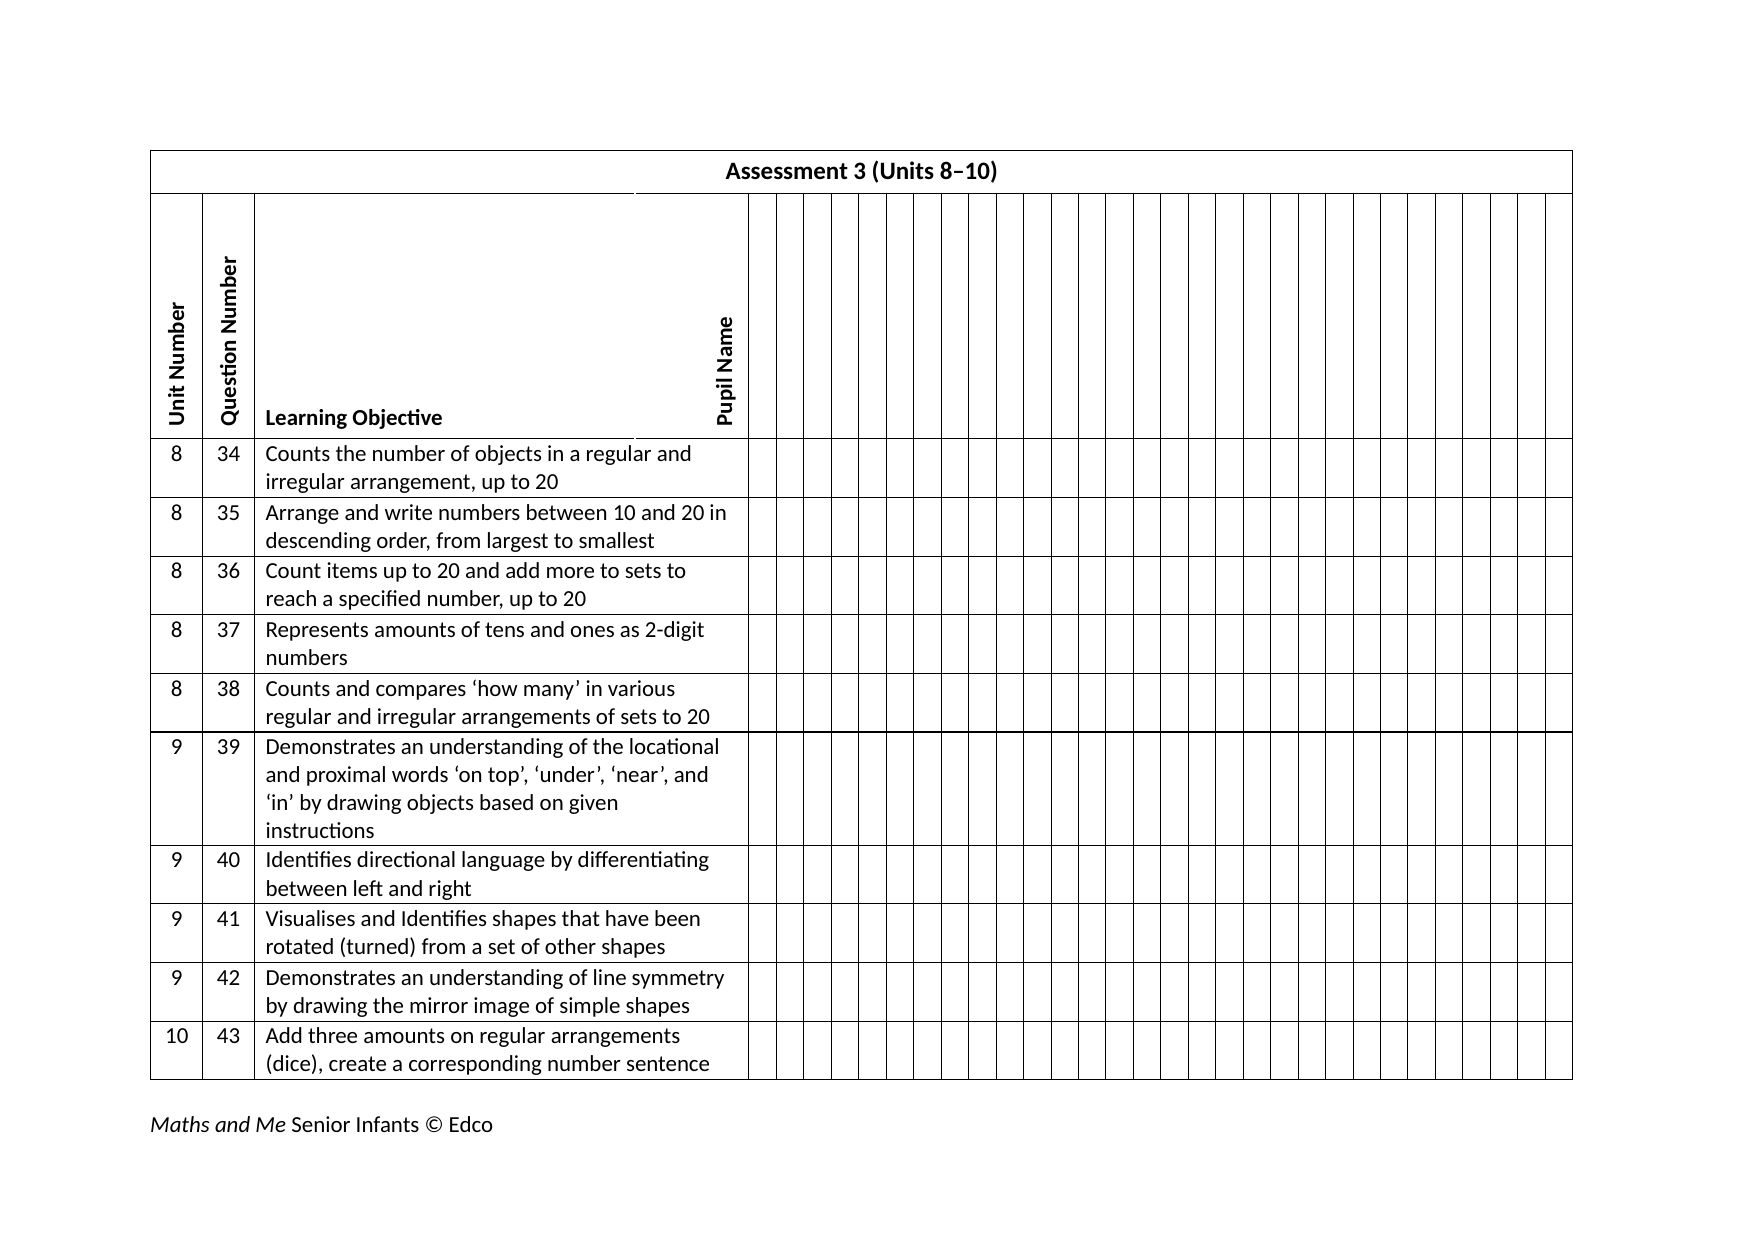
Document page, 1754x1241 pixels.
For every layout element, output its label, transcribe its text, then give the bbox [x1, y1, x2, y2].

table_cell [1161, 846, 1188, 903]
table_cell [804, 557, 831, 614]
table_cell [1299, 1022, 1325, 1079]
table_cell [1546, 846, 1572, 903]
table_cell [1546, 498, 1572, 556]
table_cell [887, 439, 913, 497]
table_cell [1381, 194, 1407, 438]
table_cell [832, 439, 858, 497]
table_cell [777, 904, 803, 962]
table_cell [1244, 439, 1270, 497]
table_cell [804, 733, 831, 844]
table_cell [804, 674, 831, 731]
table_cell [832, 846, 858, 903]
table_cell [1079, 615, 1105, 673]
table_cell [1216, 963, 1243, 1021]
table_cell [1436, 615, 1462, 673]
table_cell 10 [151, 1022, 202, 1079]
table_cell [777, 439, 803, 497]
table_cell [1408, 733, 1435, 844]
table_cell [914, 963, 941, 1021]
table_cell [914, 733, 941, 844]
table_cell [969, 498, 996, 556]
table_cell [859, 674, 886, 731]
table_cell [1518, 733, 1545, 844]
table_cell [1024, 498, 1051, 556]
table_cell [942, 194, 968, 438]
table_cell [1271, 615, 1298, 673]
table_cell [1134, 194, 1160, 438]
table_cell [1189, 557, 1215, 614]
table_cell 36 [203, 557, 254, 614]
table_cell 37 [203, 615, 254, 673]
table_cell [1354, 733, 1380, 844]
table_cell [969, 904, 996, 962]
table_cell [804, 439, 831, 497]
table_cell [1436, 674, 1462, 731]
table_cell [942, 557, 968, 614]
table_cell [1299, 963, 1325, 1021]
table_cell [997, 498, 1023, 556]
table_cell [887, 904, 913, 962]
table_cell [1271, 904, 1298, 962]
table_cell [1518, 963, 1545, 1021]
table_cell [1381, 557, 1407, 614]
table_cell [1134, 904, 1160, 962]
table_cell [1354, 439, 1380, 497]
table_cell [887, 674, 913, 731]
table_cell [1491, 615, 1517, 673]
table_cell [1463, 194, 1490, 438]
table_cell 8 [151, 674, 202, 731]
table_cell [832, 557, 858, 614]
table_cell [1052, 733, 1078, 844]
table_cell [1271, 1022, 1298, 1079]
table_cell [914, 439, 941, 497]
table_cell [914, 846, 941, 903]
table_cell [1518, 557, 1545, 614]
table_cell [832, 904, 858, 962]
table_cell [1079, 674, 1105, 731]
table_cell [1189, 674, 1215, 731]
table_cell [1491, 557, 1517, 614]
table_cell [1546, 557, 1572, 614]
table_cell [969, 439, 996, 497]
table_cell [859, 439, 886, 497]
table_cell 8 [151, 439, 202, 497]
table_cell [1326, 615, 1353, 673]
table_cell [1271, 733, 1298, 844]
table_cell [1052, 615, 1078, 673]
table_cell 8 [151, 557, 202, 614]
table_cell [1354, 615, 1380, 673]
table_cell [1463, 674, 1490, 731]
table_cell [1161, 439, 1188, 497]
table_cell [1189, 733, 1215, 844]
table_cell [1326, 439, 1353, 497]
table_cell [914, 194, 941, 438]
table_cell [832, 733, 858, 844]
table_cell [1408, 615, 1435, 673]
table_cell [1134, 846, 1160, 903]
table_cell [1161, 674, 1188, 731]
table_cell [1024, 846, 1051, 903]
table_cell [1271, 557, 1298, 614]
table_cell Count items up to 20 and add more to sets to reach a specified number, up to 20 [255, 557, 748, 614]
table_cell [1079, 733, 1105, 844]
table_cell [1106, 557, 1133, 614]
table_cell [749, 615, 776, 673]
table_cell [997, 615, 1023, 673]
table_cell [1518, 846, 1545, 903]
table_cell [1024, 904, 1051, 962]
table_cell [1518, 194, 1545, 438]
table_cell 41 [203, 904, 254, 962]
table_cell [1463, 733, 1490, 844]
table_cell [997, 904, 1023, 962]
table_cell [1354, 1022, 1380, 1079]
table_cell [1106, 615, 1133, 673]
table_cell [1354, 498, 1380, 556]
table_cell [997, 557, 1023, 614]
table_cell [777, 963, 803, 1021]
table_cell [1518, 439, 1545, 497]
table_cell Identifies directional language by differentiating between left and right [255, 846, 748, 903]
table_cell [914, 498, 941, 556]
table_cell [1463, 615, 1490, 673]
table_cell [1106, 194, 1133, 438]
table_cell [1106, 846, 1133, 903]
table_cell [1436, 904, 1462, 962]
table_cell [1326, 846, 1353, 903]
table_cell [1079, 904, 1105, 962]
table_cell [832, 194, 858, 438]
table_cell [832, 498, 858, 556]
table_cell [1408, 674, 1435, 731]
table_cell [1189, 498, 1215, 556]
table_cell [1381, 1022, 1407, 1079]
table_cell [1134, 674, 1160, 731]
table_cell [1189, 615, 1215, 673]
table_cell [1326, 674, 1353, 731]
table_cell [1299, 904, 1325, 962]
table_cell [942, 615, 968, 673]
table_cell [1463, 557, 1490, 614]
table_cell [1381, 733, 1407, 844]
table_cell [1189, 963, 1215, 1021]
table_cell [1052, 439, 1078, 497]
table_cell [1436, 733, 1462, 844]
table_cell [1326, 963, 1353, 1021]
table_cell [749, 1022, 776, 1079]
table_cell [1546, 963, 1572, 1021]
table_cell [749, 904, 776, 962]
table_cell [1546, 674, 1572, 731]
table_cell [1408, 846, 1435, 903]
table_cell Counts and compares ‘how many’ in various regular and irregular arrangements of sets to 20 [255, 674, 748, 731]
table_cell [1518, 498, 1545, 556]
table_cell 40 [203, 846, 254, 903]
table_cell [777, 1022, 803, 1079]
table_cell [914, 1022, 941, 1079]
table_cell [777, 194, 803, 438]
table_cell [859, 963, 886, 1021]
table_cell 9 [151, 904, 202, 962]
table_cell [1299, 846, 1325, 903]
table_cell [804, 194, 831, 438]
table_cell [942, 1022, 968, 1079]
table_cell [1271, 439, 1298, 497]
table_cell [942, 963, 968, 1021]
table_cell [1491, 674, 1517, 731]
table_cell [1299, 674, 1325, 731]
table_cell [1408, 1022, 1435, 1079]
table_cell [914, 904, 941, 962]
table_cell [942, 733, 968, 844]
table_cell [969, 674, 996, 731]
table_cell [997, 1022, 1023, 1079]
table_cell [1436, 194, 1462, 438]
table_cell [1491, 733, 1517, 844]
table_cell [1216, 846, 1243, 903]
table_cell 34 [203, 439, 254, 497]
table_cell [859, 733, 886, 844]
table_cell [1024, 439, 1051, 497]
table_cell [1079, 846, 1105, 903]
table_cell [1326, 557, 1353, 614]
table_cell Unit Number [151, 194, 202, 438]
table_cell [1326, 498, 1353, 556]
table_cell Learning Objective [255, 194, 634, 438]
table_cell [1326, 733, 1353, 844]
table_cell [1106, 674, 1133, 731]
table_cell [1436, 557, 1462, 614]
table_cell [1024, 674, 1051, 731]
table_cell [942, 904, 968, 962]
table_cell Demonstrates an understanding of line symmetry by drawing the mirror image of simple shapes [255, 963, 748, 1021]
table_cell Counts the number of objects in a regular and irregular arrangement, up to 20 [255, 439, 748, 497]
table_cell [1491, 439, 1517, 497]
table_cell [804, 498, 831, 556]
table_cell [1244, 498, 1270, 556]
table_cell [1518, 674, 1545, 731]
table_cell [969, 963, 996, 1021]
table_cell [749, 846, 776, 903]
table_cell [1052, 557, 1078, 614]
table_cell [1354, 846, 1380, 903]
table_cell [997, 674, 1023, 731]
table_cell [1408, 498, 1435, 556]
table_cell [1189, 439, 1215, 497]
table_cell [1299, 194, 1325, 438]
table_cell [1436, 846, 1462, 903]
table_cell [1354, 904, 1380, 962]
table_cell [749, 963, 776, 1021]
table_cell [1491, 963, 1517, 1021]
table_cell Represents amounts of tens and ones as 2-digit numbers [255, 615, 748, 673]
table_cell [1161, 963, 1188, 1021]
table_cell [1408, 904, 1435, 962]
table_cell [1381, 904, 1407, 962]
table_cell [1271, 194, 1298, 438]
table_cell [1299, 615, 1325, 673]
table_cell [1381, 439, 1407, 497]
table_cell [1354, 194, 1380, 438]
table_cell [1381, 674, 1407, 731]
table_cell [1106, 904, 1133, 962]
table_cell [859, 904, 886, 962]
table_cell 9 [151, 733, 202, 844]
table_cell [1079, 557, 1105, 614]
table_cell 9 [151, 846, 202, 903]
table_cell [749, 733, 776, 844]
table_cell [1244, 963, 1270, 1021]
table_cell [777, 733, 803, 844]
table_cell [1216, 1022, 1243, 1079]
table_cell [1079, 963, 1105, 1021]
table_cell [887, 498, 913, 556]
table_header Assessment 3 (Units 8–10) [151, 151, 1572, 193]
table_cell Pupil Name [636, 194, 748, 438]
table_cell [804, 1022, 831, 1079]
table_cell [1381, 498, 1407, 556]
table_cell [1244, 674, 1270, 731]
table_cell [997, 439, 1023, 497]
table_cell [1134, 615, 1160, 673]
table_cell 42 [203, 963, 254, 1021]
table_cell [1052, 1022, 1078, 1079]
table_cell [859, 557, 886, 614]
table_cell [255, 1022, 748, 1079]
table_cell [1354, 963, 1380, 1021]
table_cell [1299, 439, 1325, 497]
table_cell [914, 615, 941, 673]
table_cell 35 [203, 498, 254, 556]
table_cell [1024, 963, 1051, 1021]
table_cell [1161, 733, 1188, 844]
table_cell [942, 439, 968, 497]
table_cell [859, 615, 886, 673]
table_cell [1381, 846, 1407, 903]
table_cell [1244, 846, 1270, 903]
table_cell [887, 963, 913, 1021]
table_cell [1463, 1022, 1490, 1079]
table_cell [859, 498, 886, 556]
table_cell [887, 733, 913, 844]
table_cell [1189, 194, 1215, 438]
table_cell [914, 557, 941, 614]
table_cell 39 [203, 733, 254, 844]
table_cell [1216, 904, 1243, 962]
table_cell [1244, 615, 1270, 673]
table_cell [997, 963, 1023, 1021]
table_cell [942, 498, 968, 556]
table_cell [1408, 439, 1435, 497]
table_cell [1463, 904, 1490, 962]
table_cell [1546, 733, 1572, 844]
table_cell [1216, 733, 1243, 844]
table_cell [1189, 846, 1215, 903]
table_cell [1546, 904, 1572, 962]
table_cell [1546, 1022, 1572, 1079]
table_cell [832, 1022, 858, 1079]
table_cell [969, 557, 996, 614]
table_cell [887, 615, 913, 673]
table_cell [1134, 963, 1160, 1021]
table_cell [1436, 439, 1462, 497]
table_cell [887, 846, 913, 903]
table_cell [1052, 904, 1078, 962]
table_cell [804, 904, 831, 962]
table_cell [1024, 1022, 1051, 1079]
table_cell Visualises and Identifies shapes that have been rotated (turned) from a set of other shapes [255, 904, 748, 962]
table_cell [969, 194, 996, 438]
table_cell [887, 557, 913, 614]
table_cell [1189, 904, 1215, 962]
table_cell [1161, 557, 1188, 614]
table_cell [1436, 1022, 1462, 1079]
table_cell [1491, 904, 1517, 962]
table_cell [749, 557, 776, 614]
table_cell [749, 194, 776, 438]
table_cell [969, 733, 996, 844]
table_cell [1244, 194, 1270, 438]
table_cell [1161, 194, 1188, 438]
table_cell [777, 615, 803, 673]
table_cell [1189, 1022, 1215, 1079]
table_cell [1216, 674, 1243, 731]
table_cell [1024, 194, 1051, 438]
table_cell [1024, 557, 1051, 614]
table_cell [777, 557, 803, 614]
table_cell [1271, 963, 1298, 1021]
table_cell 9 [151, 963, 202, 1021]
table_cell [1463, 846, 1490, 903]
table_cell [1271, 846, 1298, 903]
table_cell [1244, 733, 1270, 844]
table_cell [969, 846, 996, 903]
table_cell 43 [203, 1022, 254, 1079]
table_cell [1161, 904, 1188, 962]
table_cell [1052, 963, 1078, 1021]
table_cell [1079, 498, 1105, 556]
table_cell 38 [203, 674, 254, 731]
table_cell [1546, 194, 1572, 438]
table_cell [859, 194, 886, 438]
table_cell [1024, 615, 1051, 673]
table_cell [1381, 963, 1407, 1021]
table_cell [1106, 498, 1133, 556]
table_cell [1299, 733, 1325, 844]
table_cell [997, 194, 1023, 438]
table_cell [1326, 904, 1353, 962]
table_cell [804, 615, 831, 673]
table_cell [1244, 557, 1270, 614]
table_cell [1299, 557, 1325, 614]
table_cell [1518, 904, 1545, 962]
table_cell [1546, 439, 1572, 497]
table_cell [1134, 1022, 1160, 1079]
table_cell [749, 674, 776, 731]
table_cell [1408, 963, 1435, 1021]
table_cell [1079, 194, 1105, 438]
table_cell [1546, 615, 1572, 673]
table_cell [1106, 733, 1133, 844]
table_cell [1518, 615, 1545, 673]
table_cell [1381, 615, 1407, 673]
table_cell [997, 733, 1023, 844]
table_cell [1271, 498, 1298, 556]
table_cell [1326, 1022, 1353, 1079]
table_cell [1052, 674, 1078, 731]
table_cell [1134, 557, 1160, 614]
table_cell 8 [151, 498, 202, 556]
table_cell [1491, 846, 1517, 903]
table_cell [1216, 194, 1243, 438]
table_cell [1079, 439, 1105, 497]
table_cell [1079, 1022, 1105, 1079]
table_cell [1052, 194, 1078, 438]
table_cell [832, 963, 858, 1021]
table_cell [1518, 1022, 1545, 1079]
table_cell [887, 1022, 913, 1079]
table_cell [1052, 846, 1078, 903]
table_cell [1463, 498, 1490, 556]
table_cell [832, 674, 858, 731]
table_cell [1216, 615, 1243, 673]
table_cell [1134, 498, 1160, 556]
table_cell [1134, 733, 1160, 844]
table_cell [1244, 904, 1270, 962]
table_cell [1463, 439, 1490, 497]
table_cell [1161, 615, 1188, 673]
table_cell [1271, 674, 1298, 731]
table_cell [1408, 194, 1435, 438]
table_cell [859, 846, 886, 903]
table_cell [969, 615, 996, 673]
table_cell [1024, 733, 1051, 844]
table_cell [749, 439, 776, 497]
table_cell [1463, 963, 1490, 1021]
table_cell [1216, 439, 1243, 497]
table_cell [969, 1022, 996, 1079]
table_cell [1408, 557, 1435, 614]
table_cell [777, 846, 803, 903]
table_cell [1436, 498, 1462, 556]
table_cell [1052, 498, 1078, 556]
table_cell [1216, 498, 1243, 556]
table_cell [1106, 1022, 1133, 1079]
table_cell [777, 674, 803, 731]
table_cell [887, 194, 913, 438]
table_cell [1326, 194, 1353, 438]
table_cell [777, 498, 803, 556]
table_cell [997, 846, 1023, 903]
table_cell [1134, 439, 1160, 497]
table_cell [749, 498, 776, 556]
table_cell [832, 615, 858, 673]
table_cell [1354, 557, 1380, 614]
table_cell [804, 963, 831, 1021]
table_cell [1216, 557, 1243, 614]
table_cell [1436, 963, 1462, 1021]
table_cell [804, 846, 831, 903]
table_cell [1244, 1022, 1270, 1079]
table_cell [1106, 439, 1133, 497]
table_cell 8 [151, 615, 202, 673]
table_cell [1354, 674, 1380, 731]
table_cell [1106, 963, 1133, 1021]
table_cell [1491, 194, 1517, 438]
table_cell [942, 674, 968, 731]
table_cell [1491, 498, 1517, 556]
table_cell [1299, 498, 1325, 556]
table_cell [1161, 498, 1188, 556]
table_cell [942, 846, 968, 903]
table_cell [914, 674, 941, 731]
table_cell Question Number [203, 194, 254, 438]
table_cell [859, 1022, 886, 1079]
table_cell Arrange and write numbers between 10 and 20 in descending order, from largest to smallest [255, 498, 748, 556]
table_cell [1161, 1022, 1188, 1079]
table_cell Demonstrates an understanding of the locational and proximal words ‘on top’, ‘under’, ‘near’, and ‘in’ by drawing objects based on given instructions [255, 733, 748, 844]
table_cell [1491, 1022, 1517, 1079]
